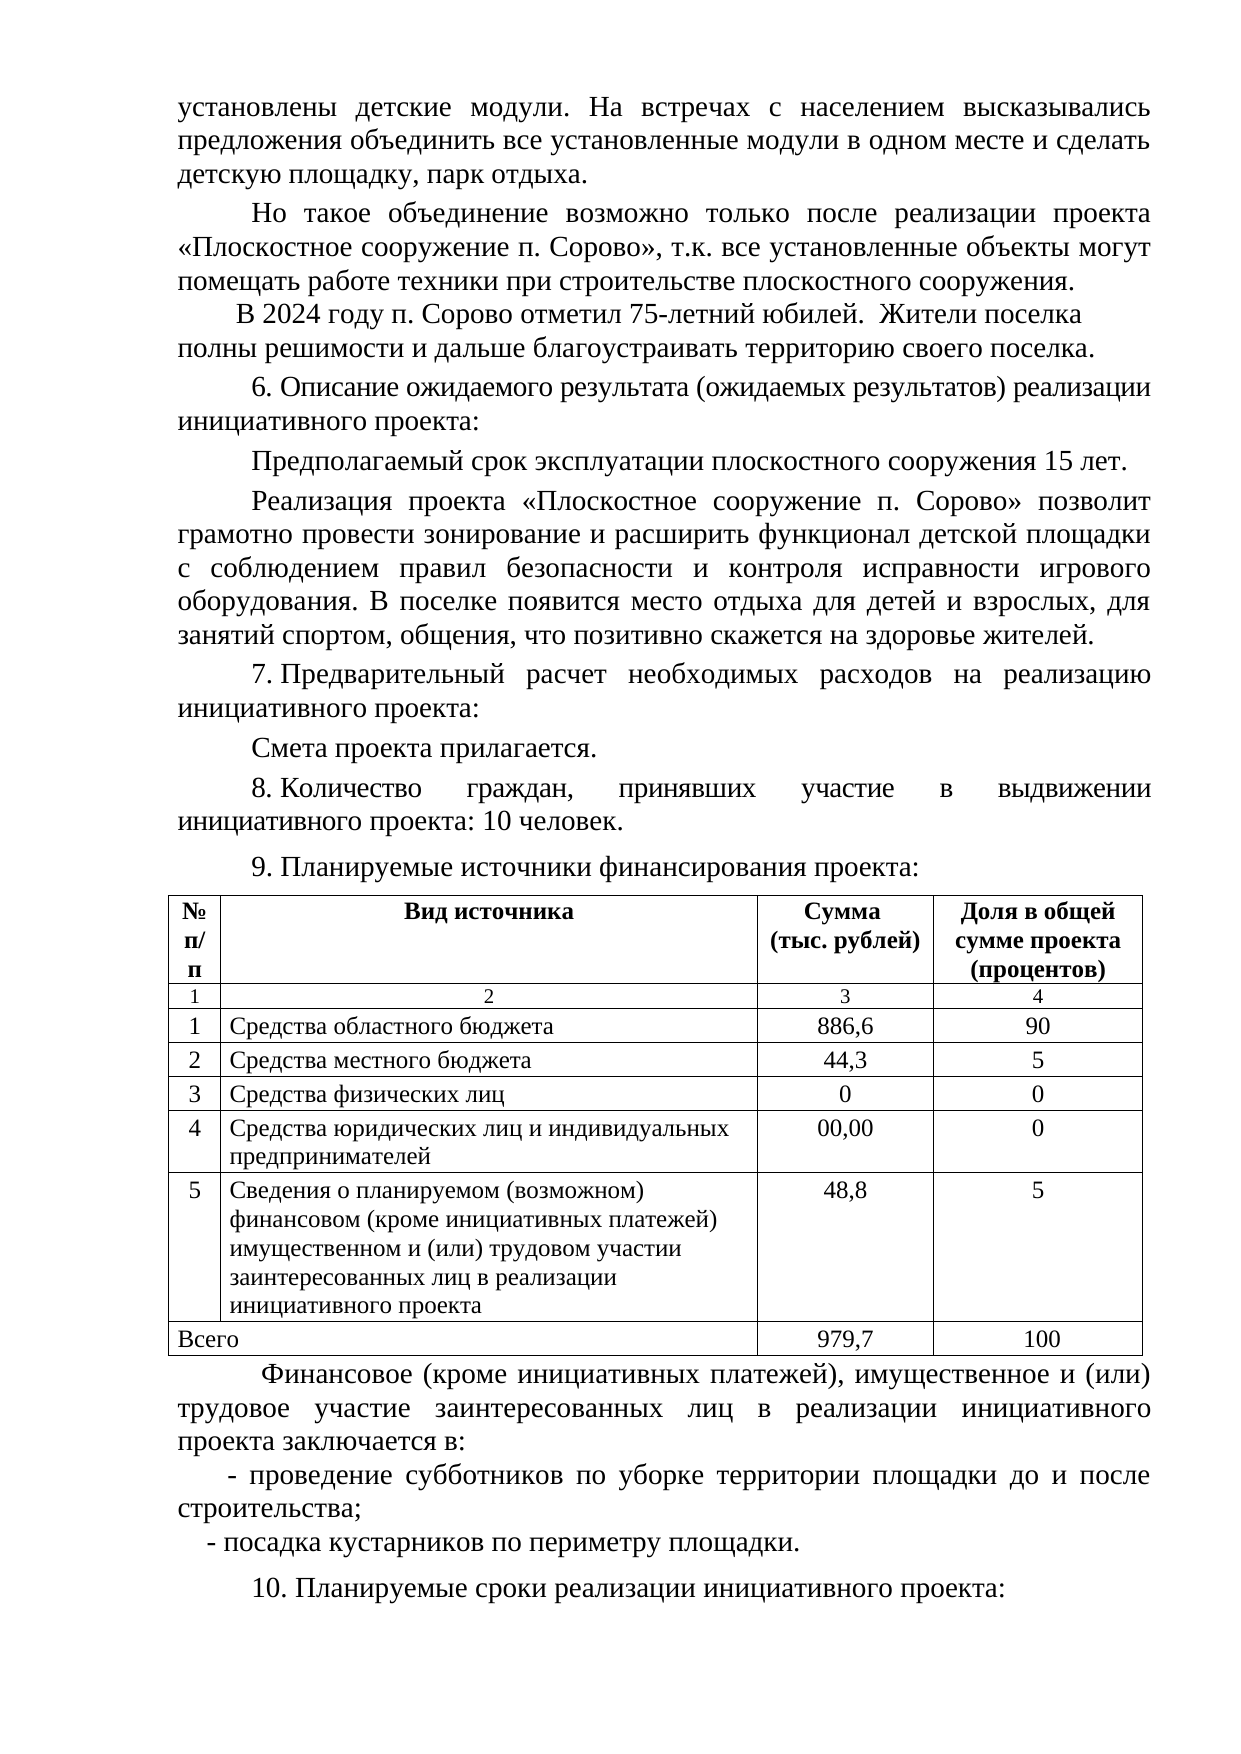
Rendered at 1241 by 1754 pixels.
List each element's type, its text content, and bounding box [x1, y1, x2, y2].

table_cell 100 [934, 1322, 1142, 1355]
table_cell 3 [169, 1077, 220, 1109]
text Но такое объединение возможно только после реализации проекта «Плоскостное сооружение п. Сорово», т.к. все установленные объекты могут помещать работе техники при строительстве плоскостного сооружения. [177, 196, 1152, 296]
table_cell 2 [221, 984, 757, 1008]
table_cell 0 [934, 1111, 1142, 1172]
table_cell Сведения о планируемом (возможном) финансовом (кроме инициативных платежей) имущественном и (или) трудовом участии заинтересованных лиц в реализации инициативного проекта [221, 1173, 757, 1321]
text В 2024 году п. Сорово отметил 75-летний юбилей. Жители поселка полны решимости и дальше благоустраивать территорию своего поселка. [177, 296, 1152, 363]
table_cell 48,8 [758, 1173, 933, 1321]
text Реализация проекта «Плоскостное сооружение п. Сорово» позволит грамотно провести зонирование и расширить функционал детской площадки с соблюдением правил безопасности и контроля исправности игрового оборудования. В поселке появится место отдыха для детей и взрослых, для занятий спортом, общения, что позитивно скажется на здоровье жителей. [177, 483, 1152, 650]
table_cell 00,00 [758, 1111, 933, 1172]
table_cell 1 [169, 1009, 220, 1042]
table_cell 0 [934, 1077, 1142, 1109]
table_header Сумма (тыс. рублей) [758, 896, 933, 983]
table_cell 1 [169, 984, 220, 1008]
text 6. Описание ожидаемого результата (ожидаемых результатов) реализации инициативного проекта: [177, 369, 1152, 437]
table_cell 5 [934, 1043, 1142, 1076]
text - проведение субботников по уборке территории площадки до и после строительства; [177, 1457, 1152, 1524]
table_cell 979,7 [758, 1322, 933, 1355]
table_cell 90 [934, 1009, 1142, 1042]
text 10. Планируемые сроки реализации инициативного проекта: [177, 1570, 1152, 1603]
table_cell Всего [169, 1322, 757, 1355]
table_cell Средства местного бюджета [221, 1043, 757, 1076]
text Смета проекта прилагается. [177, 730, 1152, 763]
table_cell 3 [758, 984, 933, 1008]
table_cell 4 [934, 984, 1142, 1008]
text Предполагаемый срок эксплуатации плоскостного сооружения 15 лет. [177, 443, 1152, 476]
table_cell 5 [934, 1173, 1142, 1321]
table_header № п/п [169, 896, 220, 983]
table_cell Средства физических лиц [221, 1077, 757, 1109]
table_header Доля в общей сумме проекта (процентов) [934, 896, 1142, 983]
text 8. Количество граждан, принявших участие в выдвижении инициативного проекта: 10 человек. [177, 770, 1152, 837]
table_cell 2 [169, 1043, 220, 1076]
text 9. Планируемые источники финансирования проекта: [177, 849, 1152, 883]
text - посадка кустарников по периметру площадки. [177, 1524, 1152, 1557]
text 7. Предварительный расчет необходимых расходов на реализацию инициативного проекта: [177, 657, 1152, 724]
table_cell 4 [169, 1111, 220, 1172]
table_cell Средства областного бюджета [221, 1009, 757, 1042]
table_cell 44,3 [758, 1043, 933, 1076]
table_cell Средства юридических лиц и индивидуальных предпринимателей [221, 1111, 757, 1172]
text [177, 89, 1152, 189]
table_cell 0 [758, 1077, 933, 1109]
text Финансовое (кроме инициативных платежей), имущественное и (или) трудовое участие заинтересованных лиц в реализации инициативного проекта заключается в: [177, 1356, 1152, 1457]
table_header Вид источника [221, 896, 757, 983]
table_cell 886,6 [758, 1009, 933, 1042]
table_cell 5 [169, 1173, 220, 1321]
